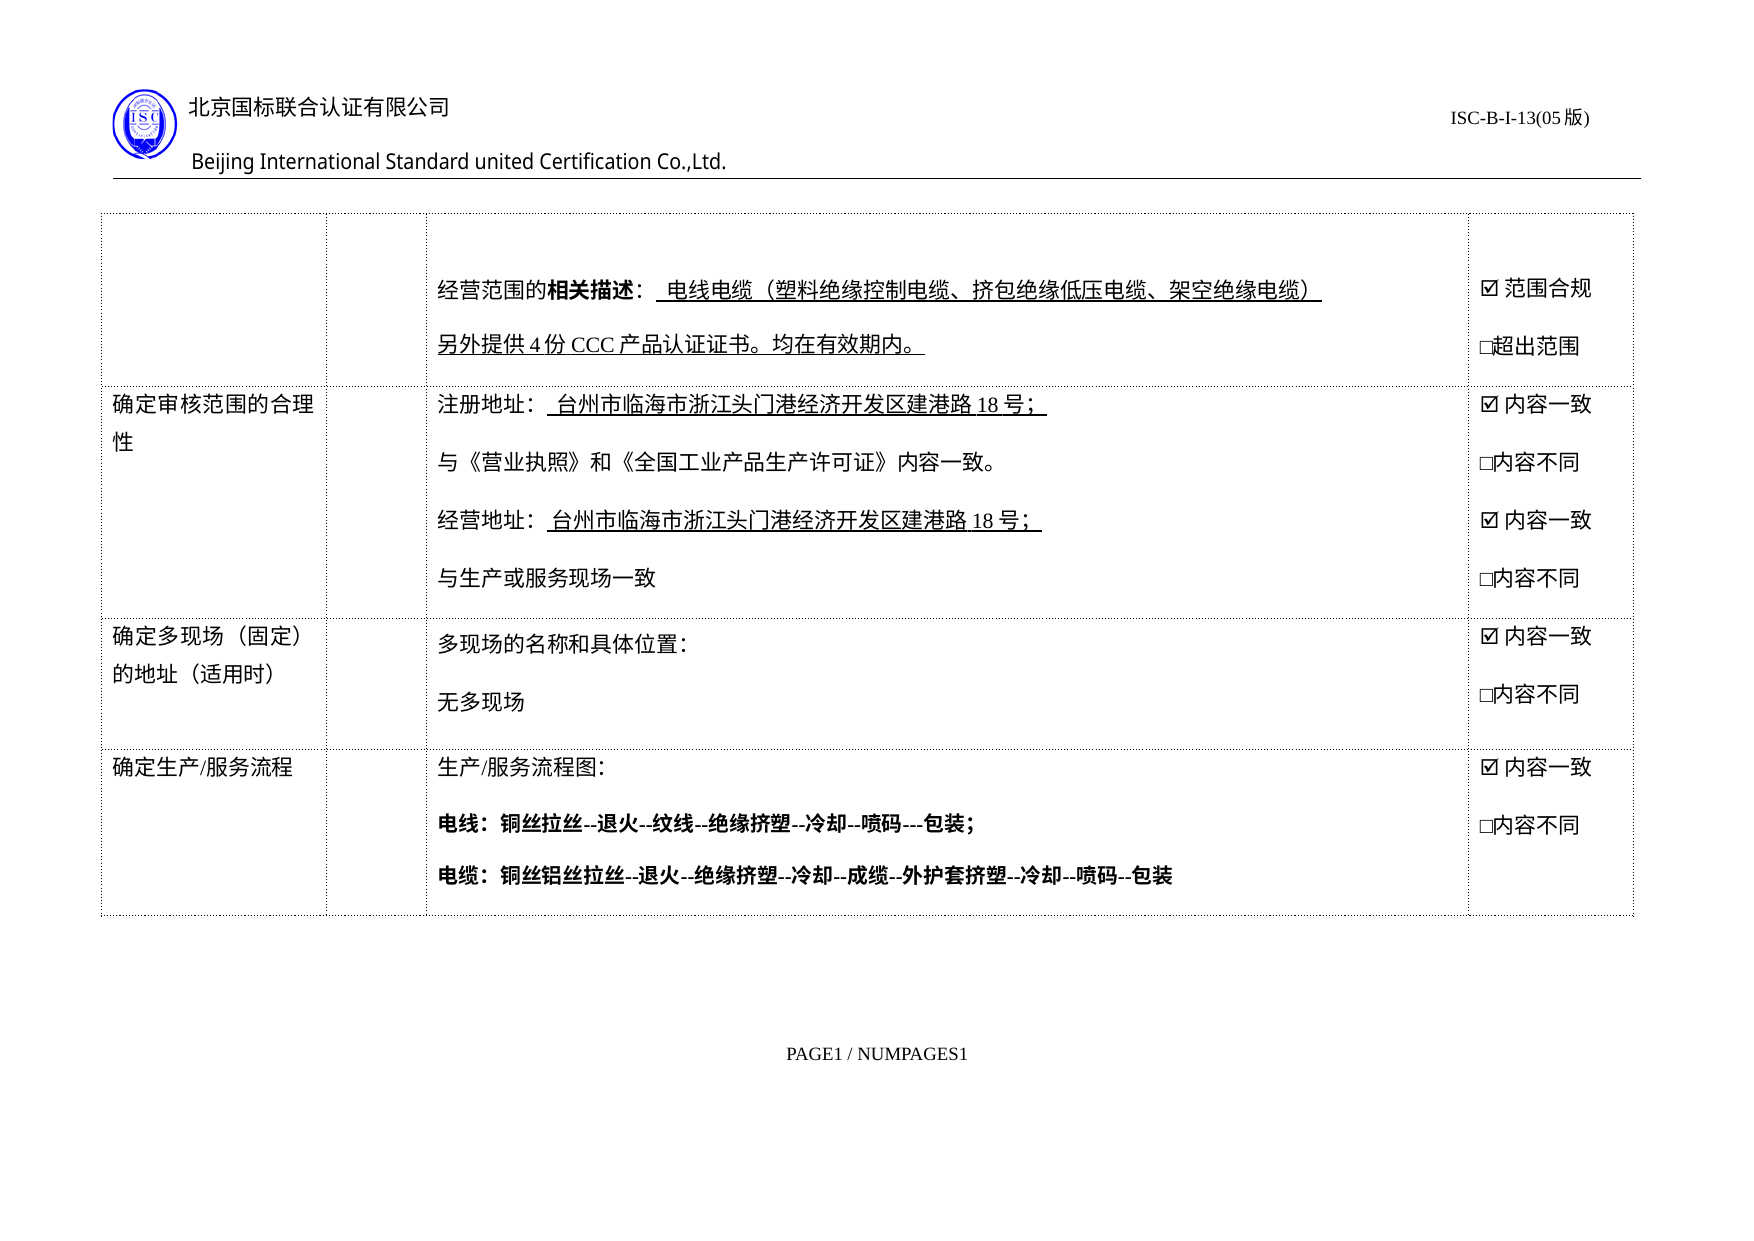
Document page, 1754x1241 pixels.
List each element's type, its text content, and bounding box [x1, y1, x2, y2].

table_cell [326, 749, 426, 915]
table_cell 确定多现场（固定）的地址（适用时） [101, 618, 326, 749]
table_cell 证件有效 □证件失效 范围合规 □超出范围 [1468, 213, 1633, 386]
table_cell [326, 386, 426, 618]
table_cell 多现场的名称和具体位置： 无多现场 [426, 618, 1468, 749]
table_cell [326, 213, 426, 386]
picture [112, 89, 180, 158]
table_cell 内容一致 □内容不同 内容一致 □内容不同 [1468, 386, 1633, 618]
table_cell 内容一致 □内容不同 [1468, 618, 1633, 749]
table_cell 注册地址： 台州市临海市浙江头门港经济开发区建港路18号； 与《营业执照》和《全国工业产品生产许可证》内容一致。 经营地址： 台州市临海市浙江头门港经济开发区建港路18号； 与生产或服务现场一致 [426, 386, 1468, 618]
table_cell 确定生产/服务流程 [101, 749, 326, 915]
table_cell 生产/服务流程图： 电线：铜丝拉丝--退火--纹线--绝缘挤塑--冷却--喷码---包装； 电缆：铜丝铝丝拉丝--退火--绝缘挤塑--冷却--成缆--外护套挤塑--冷却--喷码--包装 [426, 749, 1468, 915]
table_cell 确定审核范围的合理性 [101, 386, 326, 618]
table_cell [326, 618, 426, 749]
table_cell 同上 [101, 213, 326, 386]
table_cell 内容一致 □内容不同 [1468, 749, 1633, 915]
